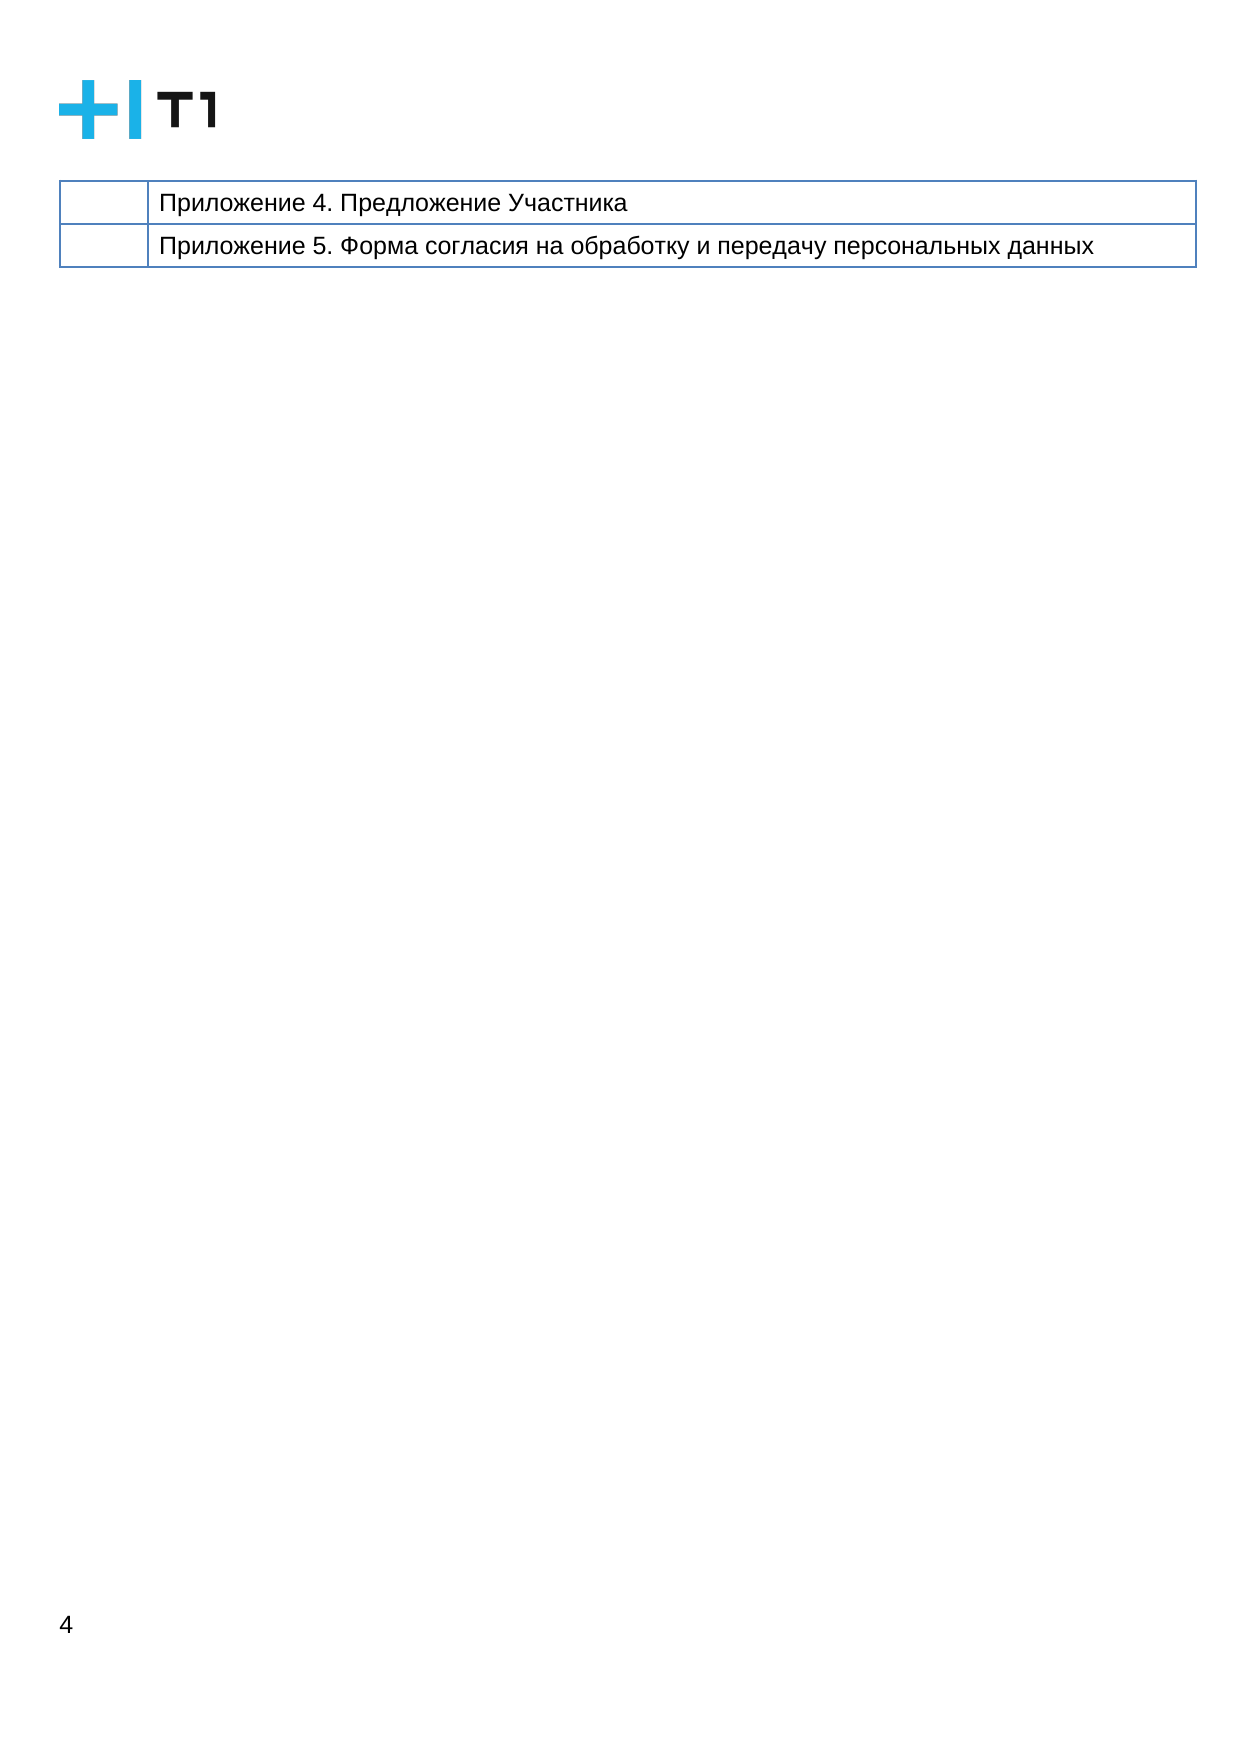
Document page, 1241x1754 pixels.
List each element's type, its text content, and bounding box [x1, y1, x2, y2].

table_cell Приложение 5. Форма согласия на обработку и передачу персональных данных [149, 225, 1195, 266]
table_cell [61, 182, 147, 223]
table_cell Приложение 4. Предложение Участника [149, 182, 1195, 223]
table_cell [61, 225, 147, 266]
picture [59, 80, 216, 139]
